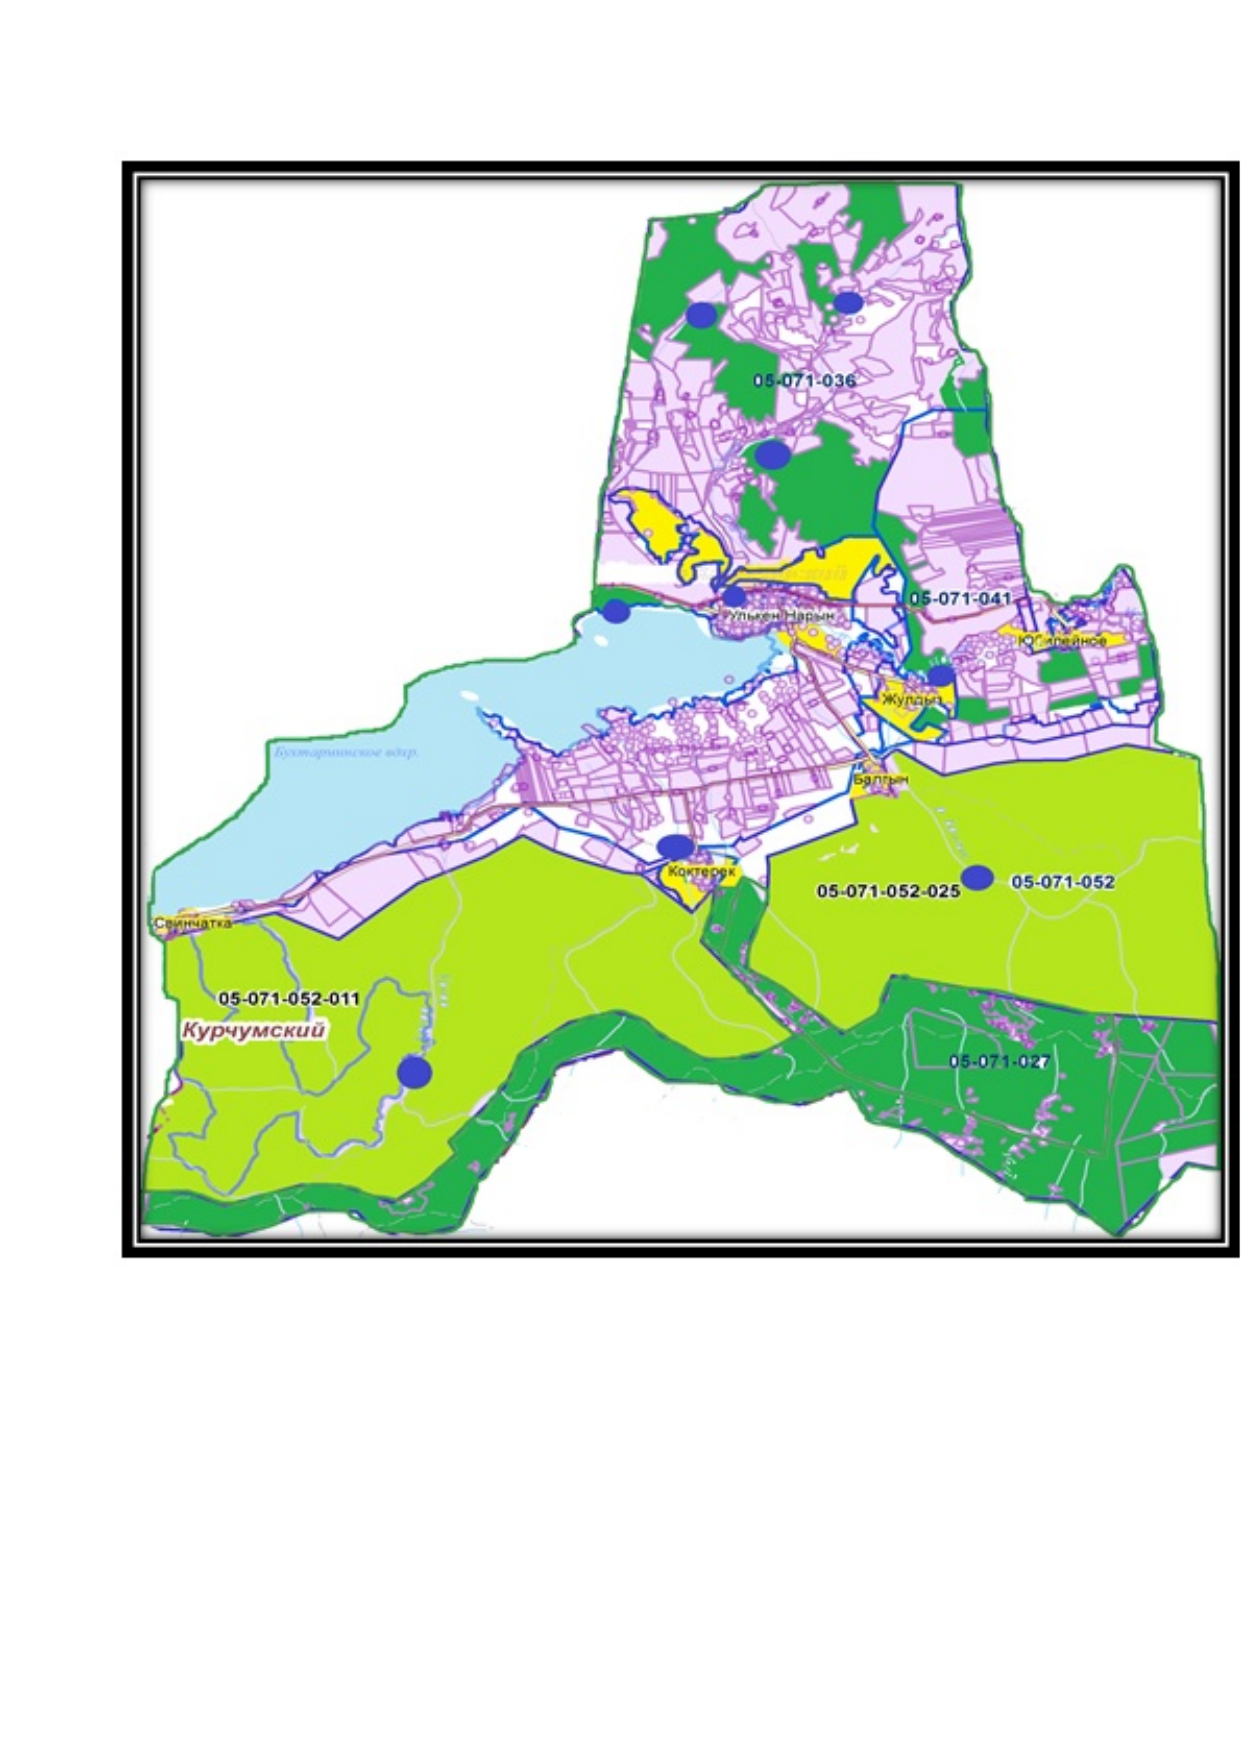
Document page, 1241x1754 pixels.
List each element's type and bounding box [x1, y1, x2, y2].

picture [112, 150, 1241, 1275]
